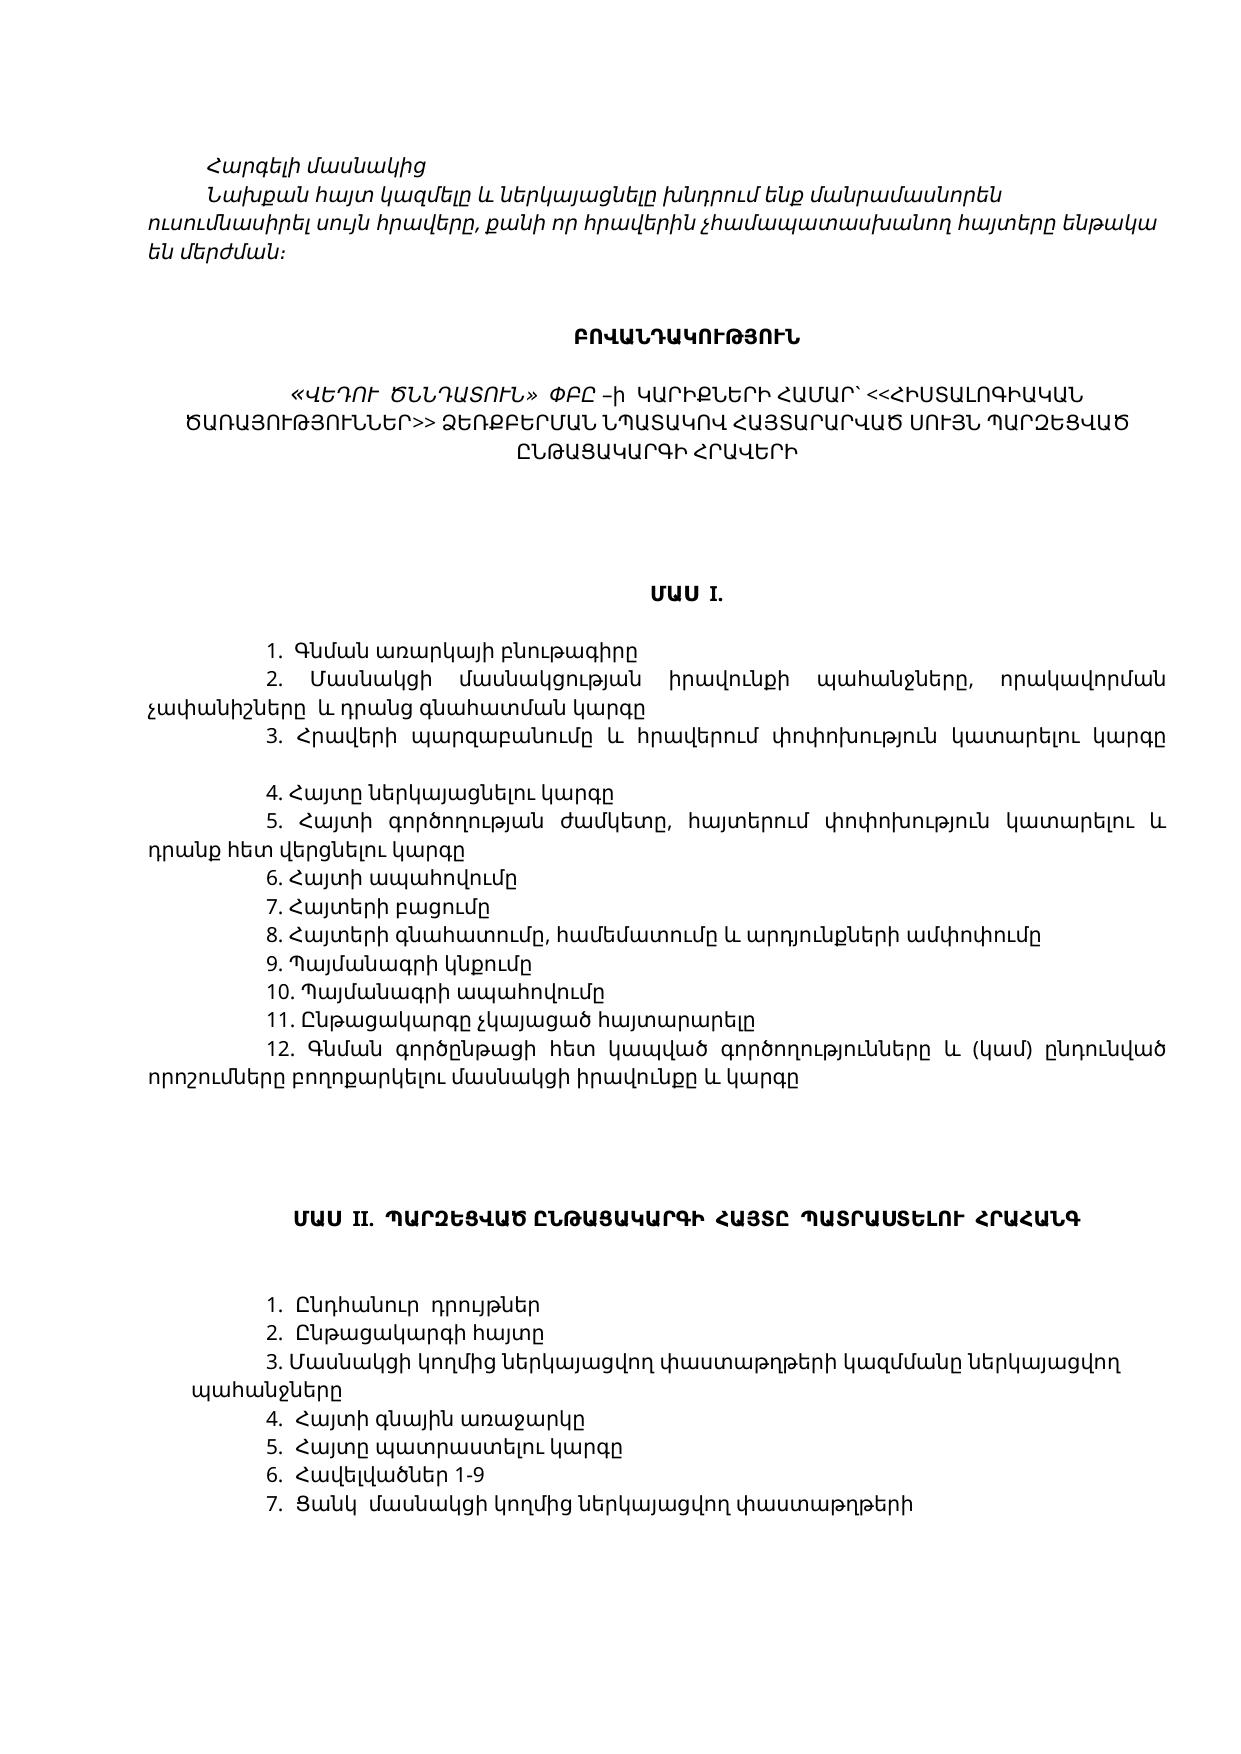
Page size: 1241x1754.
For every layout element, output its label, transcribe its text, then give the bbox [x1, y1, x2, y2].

text ՄԱՍ I. [148, 579, 1167, 607]
text 4. Հայտի գնային առաջարկը [148, 1404, 1167, 1432]
text 12. Գնման գործընթացի հետ կապված գործողությունները և (կամ) ընդունված որոշումները բողոքարկելու մասնակցի իրավունքը և կարգը [148, 1034, 1167, 1091]
text 2. Մասնակցի մասնակցության իրավունքի պահանջները, որակավորման չափանիշները և դրանց գնահատման կարգը [148, 664, 1167, 721]
text 6. Հավելվածներ 1-9 [148, 1461, 1167, 1489]
text 5. Հայտը պատրաստելու կարգը [148, 1432, 1167, 1461]
text 3. Հրավերի պարզաբանումը և հրավերում փոփոխություն կատարելու կարգը [148, 721, 1167, 778]
text Նախքան հայտ կազմելը և ներկայացնելը խնդրում ենք մանրամասնորեն ուսումնասիրել սույն հրավերը, քանի որ հրավերին չհամապատասխանող հայտերը ենթակա են մերժման։ [148, 180, 1167, 265]
text 11. Ընթացակարգը չկայացած հայտարարելը [148, 1006, 1167, 1034]
text Հարգելի մասնակից [148, 151, 1167, 180]
text «ՎԵԴՈՒ ԾՆՆԴԱՏՈՒՆ» ՓԲԸ –ի ԿԱՐԻՔՆԵՐԻ ՀԱՄԱՐ` <<ՀԻՍՏԱԼՈԳԻԱԿԱՆ ԾԱՌԱՅՈՒԹՅՈՒՆՆԵՐ>> ՁԵՌՔԲԵՐՄԱՆ ՆՊԱՏԱԿՈՎ ՀԱՅՏԱՐԱՐՎԱԾ ՍՈՒՅՆ ՊԱՐԶԵՑՎԱԾ ԸՆԹԱՑԱԿԱՐԳԻ ՀՐԱՎԵՐԻ [148, 379, 1167, 465]
text 5. Հայտի գործողության ժամկետը, հայտերում փոփոխություն կատարելու և դրանք հետ վերցնելու կարգը [148, 806, 1167, 863]
text ՄԱՍ II. ՊԱՐԶԵՑՎԱԾ ԸՆԹԱՑԱԿԱՐԳԻ ՀԱՅՏԸ ՊԱՏՐԱՍՏԵԼՈՒ ՀՐԱՀԱՆԳ [148, 1204, 1167, 1233]
text ԲՈՎԱՆԴԱԿՈՒԹՅՈՒՆ [148, 322, 1167, 351]
text 6. Հայտի ապահովումը [148, 863, 1167, 892]
text 10. Պայմանագրի ապահովումը [148, 977, 1167, 1006]
text 9. Պայմանագրի կնքումը [148, 949, 1167, 977]
text 1. Ընդհանուր դրույթներ [148, 1290, 1167, 1318]
text 7. Ցանկ մասնակցի կողմից ներկայացվող փաստաթղթերի [148, 1489, 1167, 1517]
text 7. Հայտերի բացումը [148, 892, 1167, 920]
text 1. Գնման առարկայի բնութագիրը [148, 636, 1167, 664]
text 4. Հայտը ներկայացնելու կարգը [148, 778, 1167, 806]
text 3. Մասնակցի կողմից ներկայացվող փաստաթղթերի կազմմանը ներկայացվող պահանջները [191, 1347, 1167, 1404]
text 8. Հայտերի գնահատումը, համեմատումը և արդյունքների ամփոփումը [148, 920, 1167, 949]
text 2. Ընթացակարգի հայտը [148, 1318, 1167, 1347]
